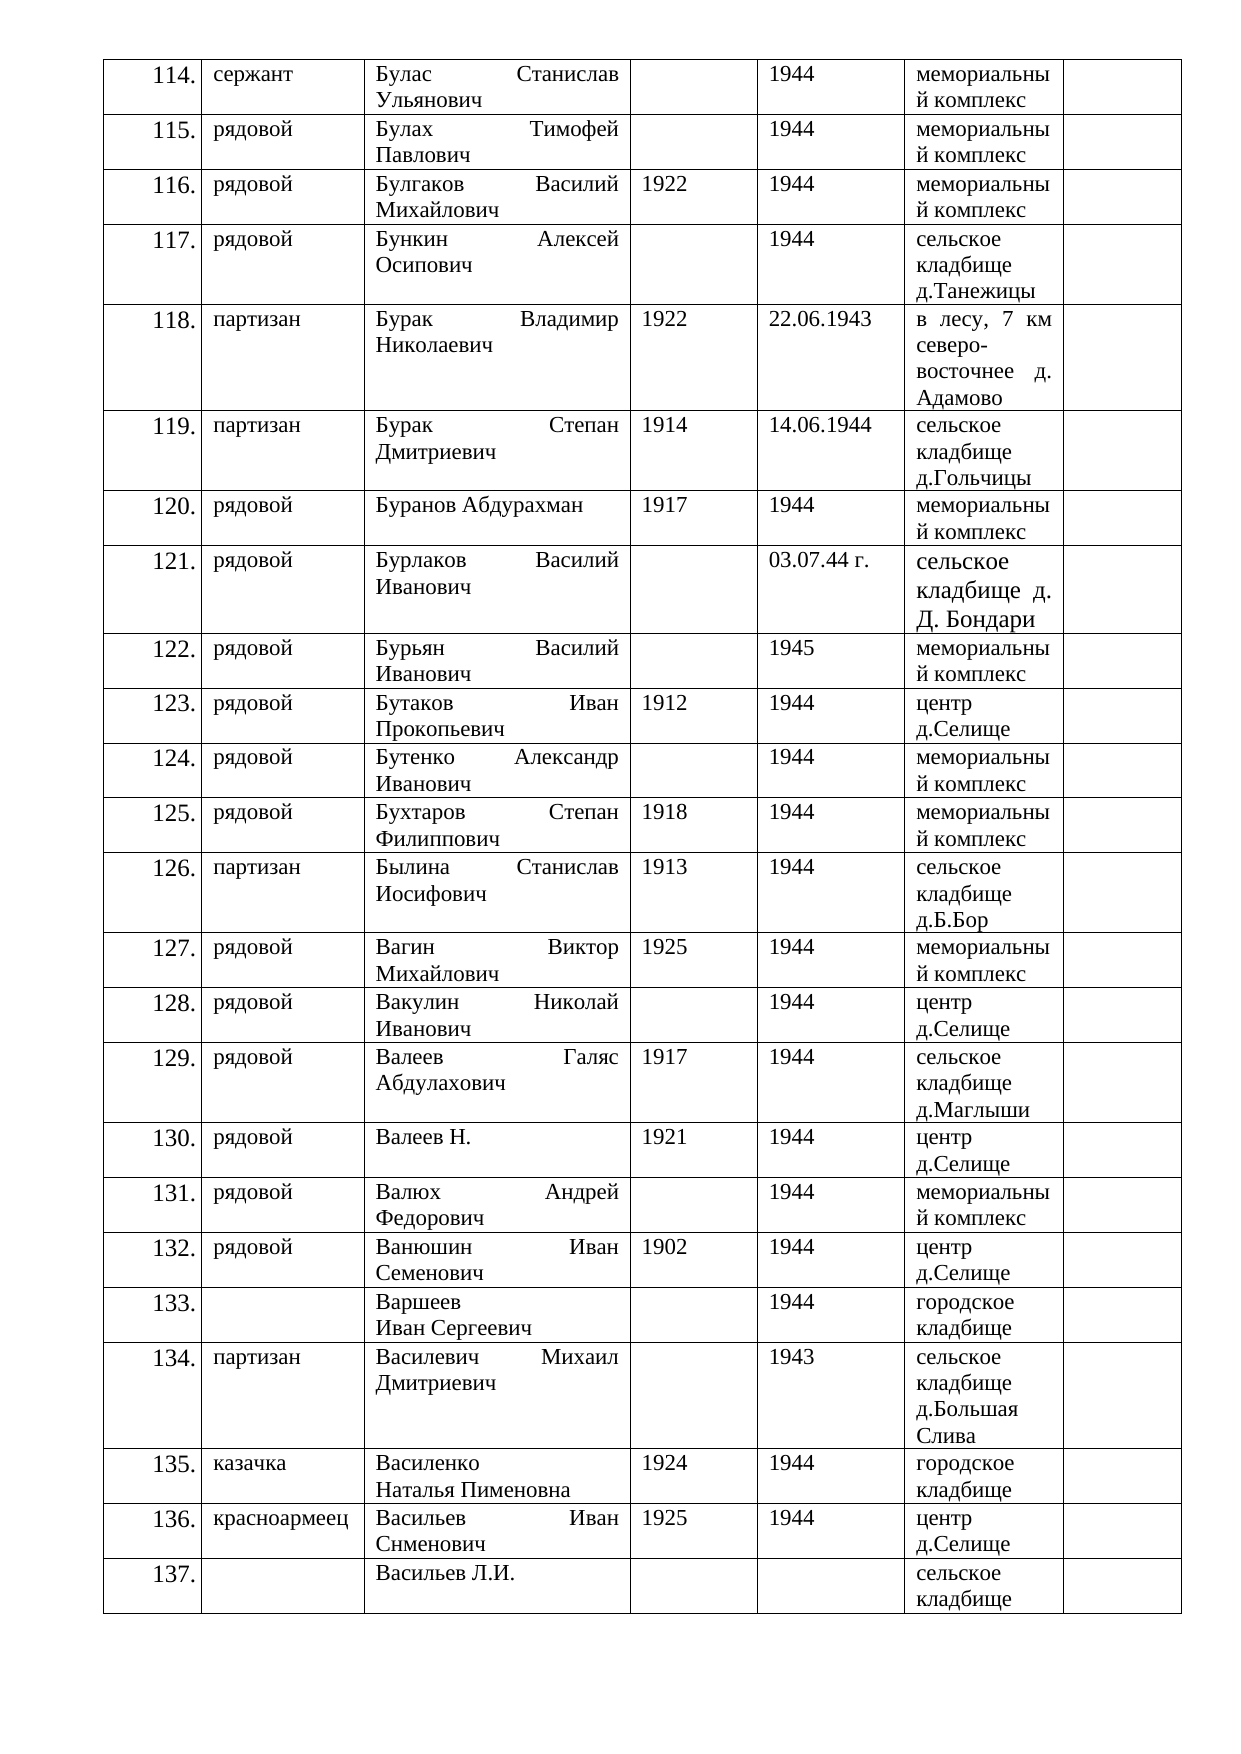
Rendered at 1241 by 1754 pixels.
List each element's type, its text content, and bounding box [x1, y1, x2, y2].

table_cell [202, 1288, 364, 1342]
table_cell сельское кладбище д.Гольчицы [905, 411, 1063, 490]
table_cell [631, 744, 757, 797]
table_cell 03.07.44 г. [758, 546, 904, 633]
table_cell 1944 [758, 1043, 904, 1122]
table_cell 1924 [631, 1449, 757, 1503]
table_cell [104, 1233, 201, 1287]
table_cell [104, 546, 201, 633]
table_cell [1064, 1504, 1181, 1558]
table_cell красноармеец [202, 1504, 364, 1558]
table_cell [905, 60, 1063, 114]
table_cell 1917 [631, 491, 757, 545]
table_cell [104, 305, 201, 410]
table_cell [1064, 853, 1181, 932]
table_cell партизан [202, 1343, 364, 1448]
table_cell [104, 1043, 201, 1122]
table_cell [1064, 115, 1181, 169]
table_cell [1064, 1043, 1181, 1122]
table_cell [905, 115, 1063, 169]
table_cell [1064, 305, 1181, 410]
table_cell Василевич Михаил Дмитриевич [365, 1343, 630, 1448]
table_cell рядовой [202, 689, 364, 742]
table_cell Бухтаров Степан Филиппович [365, 798, 630, 852]
table_cell мемориальный комплекс [905, 491, 1063, 545]
table_cell [104, 1343, 201, 1448]
table_cell [631, 60, 757, 114]
table_cell [1064, 1559, 1181, 1613]
table_cell [758, 1559, 904, 1613]
table_cell сельское кладбище д.Танежицы [905, 225, 1063, 304]
table_cell 1944 [758, 1288, 904, 1342]
table_cell [1064, 988, 1181, 1042]
table_cell [104, 798, 201, 852]
table_cell [104, 1178, 201, 1232]
table_cell Былина Станислав Иосифович [365, 853, 630, 932]
table_cell [104, 1288, 201, 1342]
table_cell [104, 689, 201, 742]
table_cell Бурак Степан Дмитриевич [365, 411, 630, 490]
table_cell 1944 [758, 1504, 904, 1558]
table_cell 1912 [631, 689, 757, 742]
table_cell 1917 [631, 1043, 757, 1122]
table_cell [104, 411, 201, 490]
table_cell 1944 [758, 115, 904, 169]
table_cell 1944 [758, 60, 904, 114]
table_cell рядовой [202, 1043, 364, 1122]
table_cell рядовой [202, 744, 364, 797]
table_cell [1064, 933, 1181, 987]
table_cell Вагин Виктор Михайлович [365, 933, 630, 987]
table_cell 1922 [631, 170, 757, 224]
table_cell 1944 [758, 491, 904, 545]
table_cell рядовой [202, 1123, 364, 1177]
table_cell сельское кладбище д.Маглыши [905, 1043, 1063, 1122]
table_cell [631, 988, 757, 1042]
table_cell [1064, 1233, 1181, 1287]
table_cell [104, 1504, 201, 1558]
table_cell городское кладбище [905, 1288, 1063, 1342]
table_cell [1064, 634, 1181, 687]
table_cell Бутенко Александр Иванович [365, 744, 630, 797]
table_cell мемориальный комплекс [905, 744, 1063, 797]
table_cell 1944 [758, 744, 904, 797]
table_cell рядовой [202, 170, 364, 224]
table_cell Бурак Владимир Николаевич [365, 305, 630, 410]
table_cell рядовой [202, 225, 364, 304]
table_cell рядовой [202, 491, 364, 545]
table_cell 1902 [631, 1233, 757, 1287]
table_cell [104, 1449, 201, 1503]
table_cell Варшеев Иван Сергеевич [365, 1288, 630, 1342]
table_cell [1064, 1178, 1181, 1232]
table_cell партизан [202, 305, 364, 410]
table_cell [1064, 225, 1181, 304]
table_cell мемориальный комплекс [905, 170, 1063, 224]
table_cell [202, 1559, 364, 1613]
table_cell мемориальный комплекс [905, 634, 1063, 687]
table_cell Бурьян Василий Иванович [365, 634, 630, 687]
table_cell 1943 [758, 1343, 904, 1448]
table_cell [104, 1559, 201, 1613]
table_cell 1945 [758, 634, 904, 687]
table_cell рядовой [202, 988, 364, 1042]
table_cell рядовой [202, 1178, 364, 1232]
table_cell 22.06.1943 [758, 305, 904, 410]
table_cell Бутаков Иван Прокопьевич [365, 689, 630, 742]
table_cell мемориальный комплекс [905, 798, 1063, 852]
table_cell [1064, 1343, 1181, 1448]
table_cell [631, 546, 757, 633]
table_cell мемориальный комплекс [905, 1178, 1063, 1232]
table_cell [104, 1123, 201, 1177]
table_cell Бункин Алексей Осипович [365, 225, 630, 304]
table_cell партизан [202, 853, 364, 932]
table_cell [1064, 60, 1181, 114]
table_cell Васильев Иван Снменович [365, 1504, 630, 1558]
table_cell казачка [202, 1449, 364, 1503]
table_cell городское кладбище [905, 1449, 1063, 1503]
table_cell [631, 1343, 757, 1448]
table_cell сельское кладбище д.Большая Слива [905, 1343, 1063, 1448]
table_cell [104, 853, 201, 932]
table_cell Булах Тимофей Павлович [365, 115, 630, 169]
table_cell [104, 60, 201, 114]
table_cell 1944 [758, 225, 904, 304]
table_cell рядовой [202, 933, 364, 987]
table_cell [104, 225, 201, 304]
table_cell мемориальный комплекс [905, 933, 1063, 987]
table_cell 1925 [631, 1504, 757, 1558]
table_cell рядовой [202, 634, 364, 687]
table_cell Василенко Наталья Пименовна [365, 1449, 630, 1503]
table_cell сельское кладбище д.Б.Бор [905, 853, 1063, 932]
table_cell 1944 [758, 798, 904, 852]
table_cell 1914 [631, 411, 757, 490]
table_cell 1944 [758, 1233, 904, 1287]
table_cell 1922 [631, 305, 757, 410]
table_cell [1064, 1123, 1181, 1177]
table_cell [1064, 689, 1181, 742]
table_cell [104, 744, 201, 797]
table_cell [1064, 1449, 1181, 1503]
table_cell Вакулин Николай Иванович [365, 988, 630, 1042]
table_cell 1944 [758, 689, 904, 742]
table_cell 1944 [758, 853, 904, 932]
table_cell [905, 1559, 1063, 1613]
table_cell [1064, 491, 1181, 545]
table_cell 1944 [758, 1178, 904, 1232]
table_cell центр д.Селище [905, 1504, 1063, 1558]
table_cell Ванюшин Иван Семенович [365, 1233, 630, 1287]
table_cell сержант [202, 60, 364, 114]
table_cell 1925 [631, 933, 757, 987]
table_cell [104, 170, 201, 224]
table_cell рядовой [202, 546, 364, 633]
table_cell [1064, 798, 1181, 852]
table_cell центр д.Селище [905, 1123, 1063, 1177]
table_cell 1944 [758, 933, 904, 987]
table_cell центр д.Селище [905, 988, 1063, 1042]
table_cell [1064, 170, 1181, 224]
table_cell [631, 225, 757, 304]
table_cell [104, 115, 201, 169]
table_cell центр д.Селище [905, 1233, 1063, 1287]
table_cell [104, 933, 201, 987]
table_cell сельское кладбище д. Д. Бондари [905, 546, 1063, 633]
table_cell [631, 1178, 757, 1232]
table_cell 14.06.1944 [758, 411, 904, 490]
table_cell Валюх Андрей Федорович [365, 1178, 630, 1232]
table_cell рядовой [202, 798, 364, 852]
table_cell рядовой [202, 115, 364, 169]
table_cell Булгаков Василий Михайлович [365, 170, 630, 224]
table_cell 1913 [631, 853, 757, 932]
table_cell 1944 [758, 988, 904, 1042]
table_cell [631, 1559, 757, 1613]
table_cell 1944 [758, 1449, 904, 1503]
table_cell [631, 1288, 757, 1342]
table_cell [1064, 1288, 1181, 1342]
table_cell 1944 [758, 1123, 904, 1177]
table_cell [631, 115, 757, 169]
table_cell [104, 634, 201, 687]
table_cell Валеев Н. [365, 1123, 630, 1177]
table_cell рядовой [202, 1233, 364, 1287]
table_cell 1918 [631, 798, 757, 852]
table_cell [1064, 546, 1181, 633]
table_cell [104, 491, 201, 545]
table_cell [1064, 411, 1181, 490]
table_cell партизан [202, 411, 364, 490]
table_cell [104, 988, 201, 1042]
table_cell 1944 [758, 170, 904, 224]
table_cell Васильев Л.И. [365, 1559, 630, 1613]
table_cell Буранов Абдурахман [365, 491, 630, 545]
table_cell центр д.Селище [905, 689, 1063, 742]
table_cell [631, 634, 757, 687]
table_cell 1921 [631, 1123, 757, 1177]
table_cell [1064, 744, 1181, 797]
table_cell Бурлаков Василий Иванович [365, 546, 630, 633]
table_cell Булас Станислав Ульянович [365, 60, 630, 114]
table_cell Валеев Галяс Абдулахович [365, 1043, 630, 1122]
table_cell в лесу, 7 км северо-восточнее д. Адамово [905, 305, 1063, 410]
